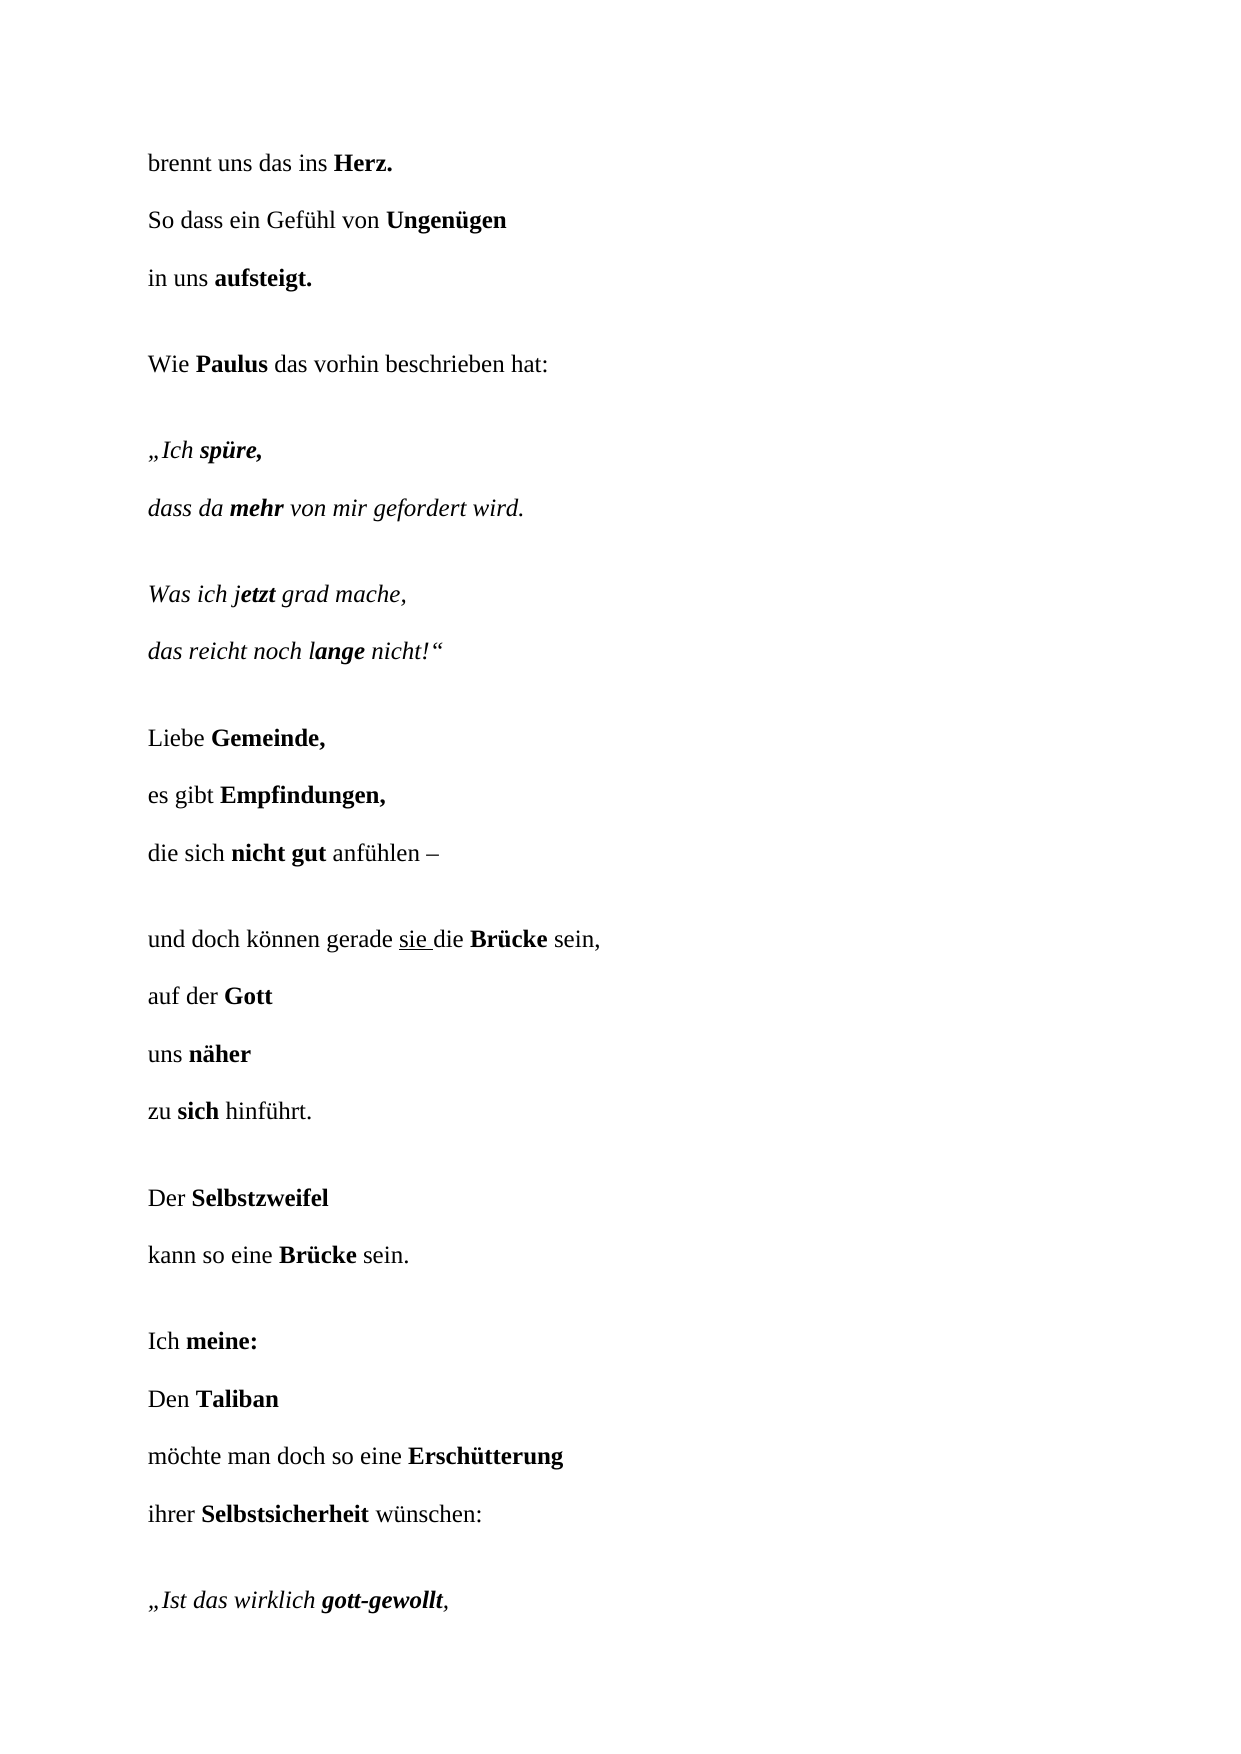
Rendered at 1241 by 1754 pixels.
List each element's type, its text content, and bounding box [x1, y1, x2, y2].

text das reicht noch lange nicht!“ [148, 636, 1093, 665]
text Den Taliban [148, 1384, 1093, 1413]
text die sich nicht gut anfühlen – [148, 838, 1093, 866]
text Ich meine: [148, 1326, 1093, 1355]
text So dass ein Gefühl von Ungenügen [148, 205, 1093, 234]
text in uns aufsteigt. [148, 263, 1093, 291]
text Der Selbstzweifel [148, 1183, 1093, 1211]
text Wie Paulus das vorhin beschrieben hat: [148, 349, 1093, 378]
text uns näher [148, 1039, 1093, 1068]
text auf der Gott [148, 981, 1093, 1010]
text „Ist das wirklich gott-gewollt, [148, 1585, 1093, 1614]
text und doch können gerade sie die Brücke sein, [148, 924, 1093, 953]
text möchte man doch so eine Erschütterung [148, 1441, 1093, 1470]
text es gibt Empfindungen, [148, 780, 1093, 809]
text ihrer Selbstsicherheit wünschen: [148, 1499, 1093, 1528]
text zu sich hinführt. [148, 1096, 1093, 1125]
text Was ich jetzt grad mache, [148, 579, 1093, 608]
text dass da mehr von mir gefordert wird. [148, 493, 1093, 521]
text „Ich spüre, [148, 435, 1093, 464]
text Liebe Gemeinde, [148, 723, 1093, 751]
text brennt uns das ins Herz. [148, 148, 1093, 176]
text kann so eine Brücke sein. [148, 1240, 1093, 1269]
